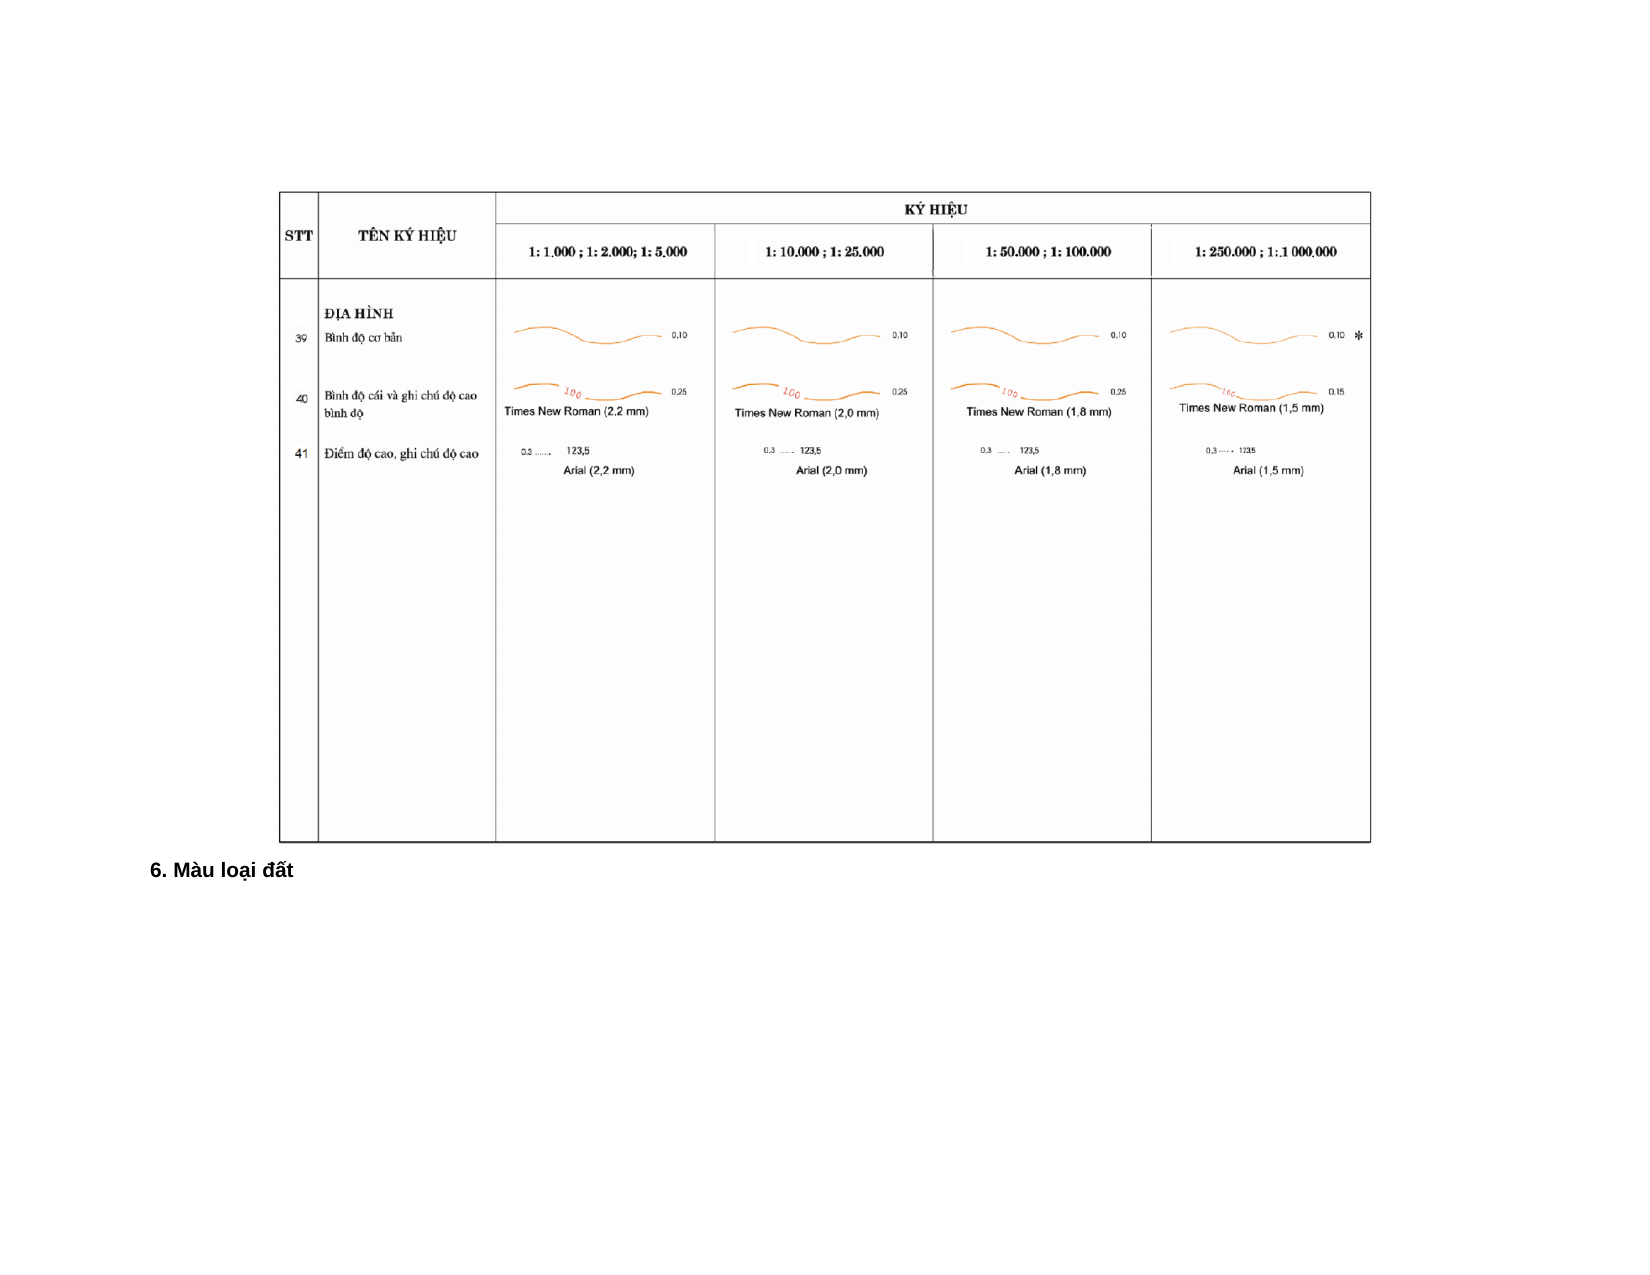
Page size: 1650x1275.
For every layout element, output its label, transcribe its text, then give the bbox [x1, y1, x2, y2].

picture [275, 187, 1375, 846]
text 6. Màu loại đất [150, 858, 1500, 882]
